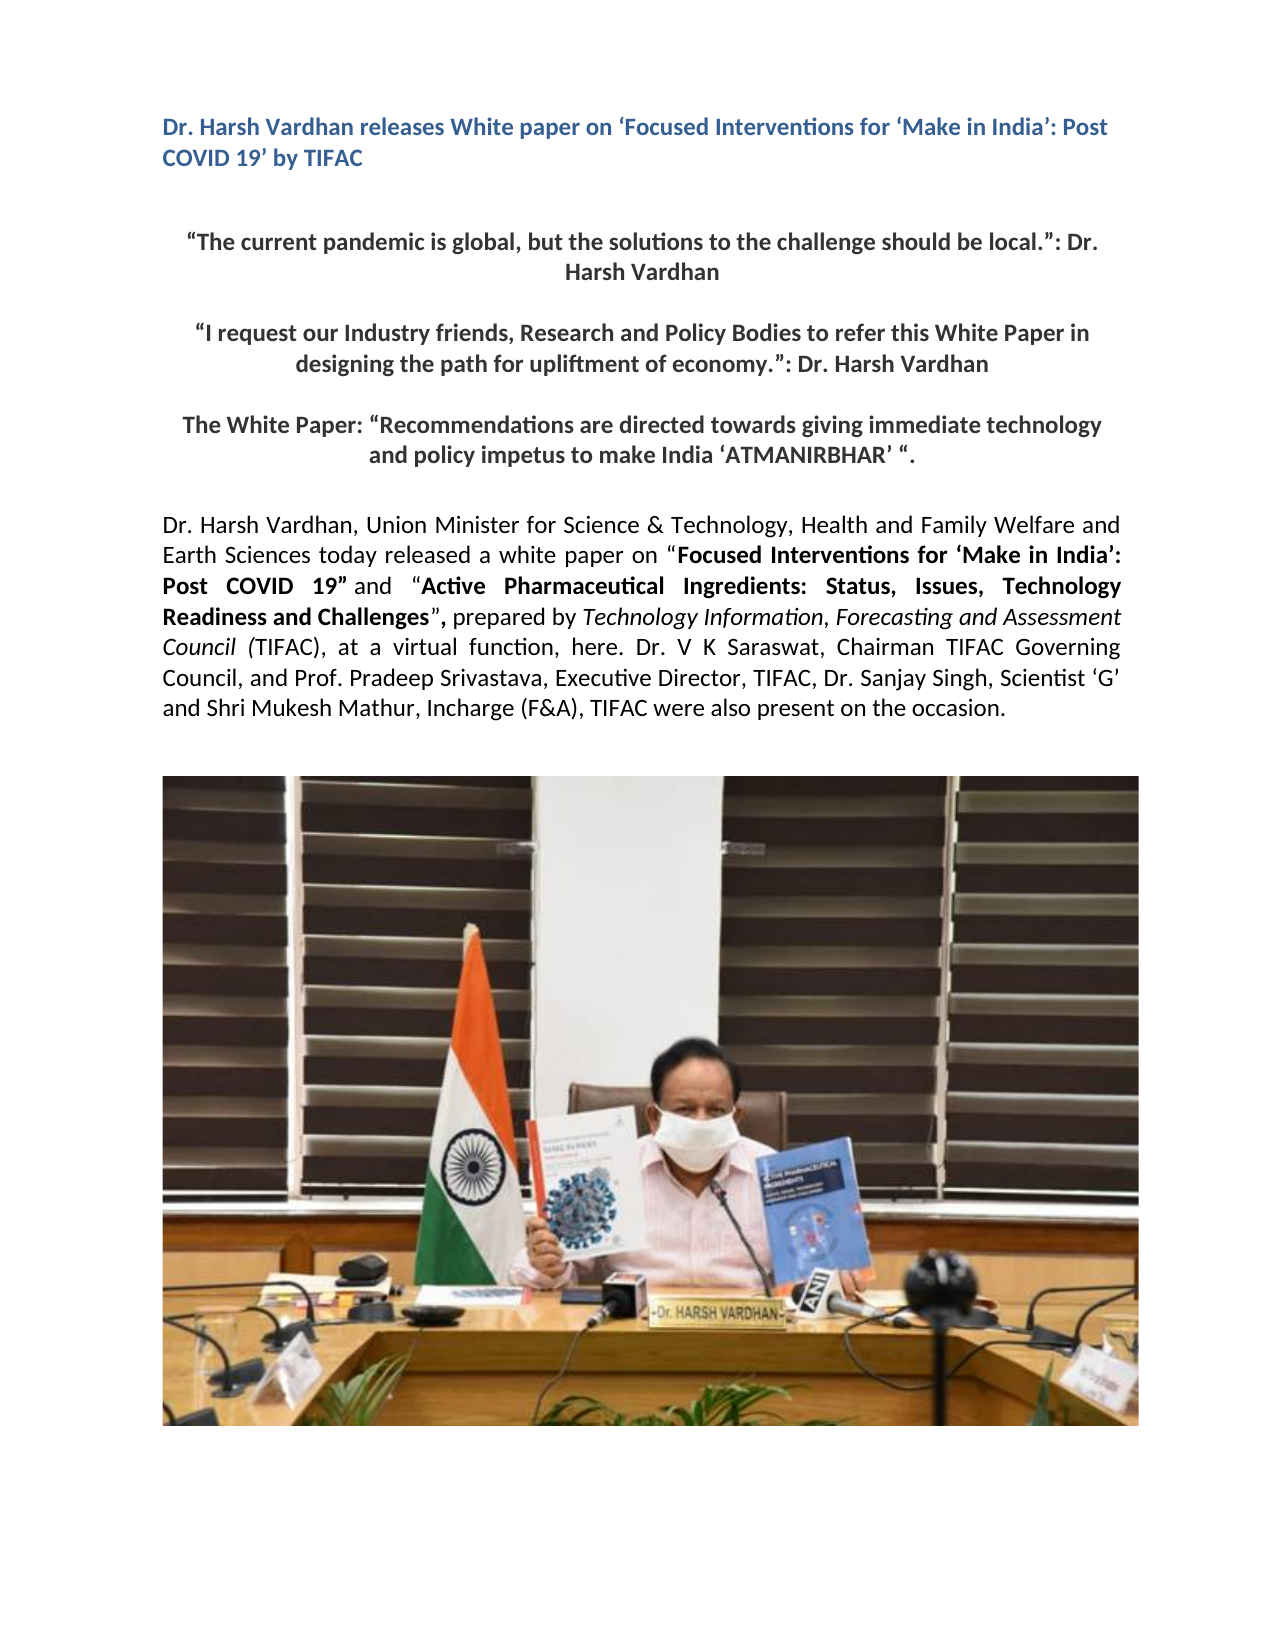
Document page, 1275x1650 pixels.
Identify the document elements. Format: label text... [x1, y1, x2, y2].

text “The current pandemic is global, but the solutions to the challenge should be local.”: Dr. Harsh Vardhan “I request our Industry friends, Research and Policy Bodies to refer this White Paper in designing the path for upliftment of economy.”: Dr. Harsh Vardhan The White Paper: “Recommendations are directed towards giving immediate technology and policy impetus to make India ‘ATMANIRBHAR’ “. [162, 195, 1122, 498]
subtitle Dr. Harsh Vardhan releases White paper on ‘Focused Interventions for ‘Make in India’: Post COVID 19’ by TIFAC [162, 111, 1122, 172]
picture [162, 776, 1139, 1426]
text Dr. Harsh Vardhan, Union Minister for Science & Technology, Health and Family Welfare and Earth Sciences today released a white paper on “Focused Interventions for ‘Make in India’: Post COVID 19” and “Active Pharmaceutical Ingredients: Status, Issues, Technology Readiness and Challenges”, prepared by Technology Information, Forecasting and Assessment Council (TIFAC), at a virtual function, here. Dr. V K Saraswat, Chairman TIFAC Governing Council, and Prof. Pradeep Srivastava, Executive Director, TIFAC, Dr. Sanjay Singh, Scientist ‘G’ and Shri Mukesh Mathur, Incharge (F&A), TIFAC were also present on the occasion. [162, 509, 1122, 723]
